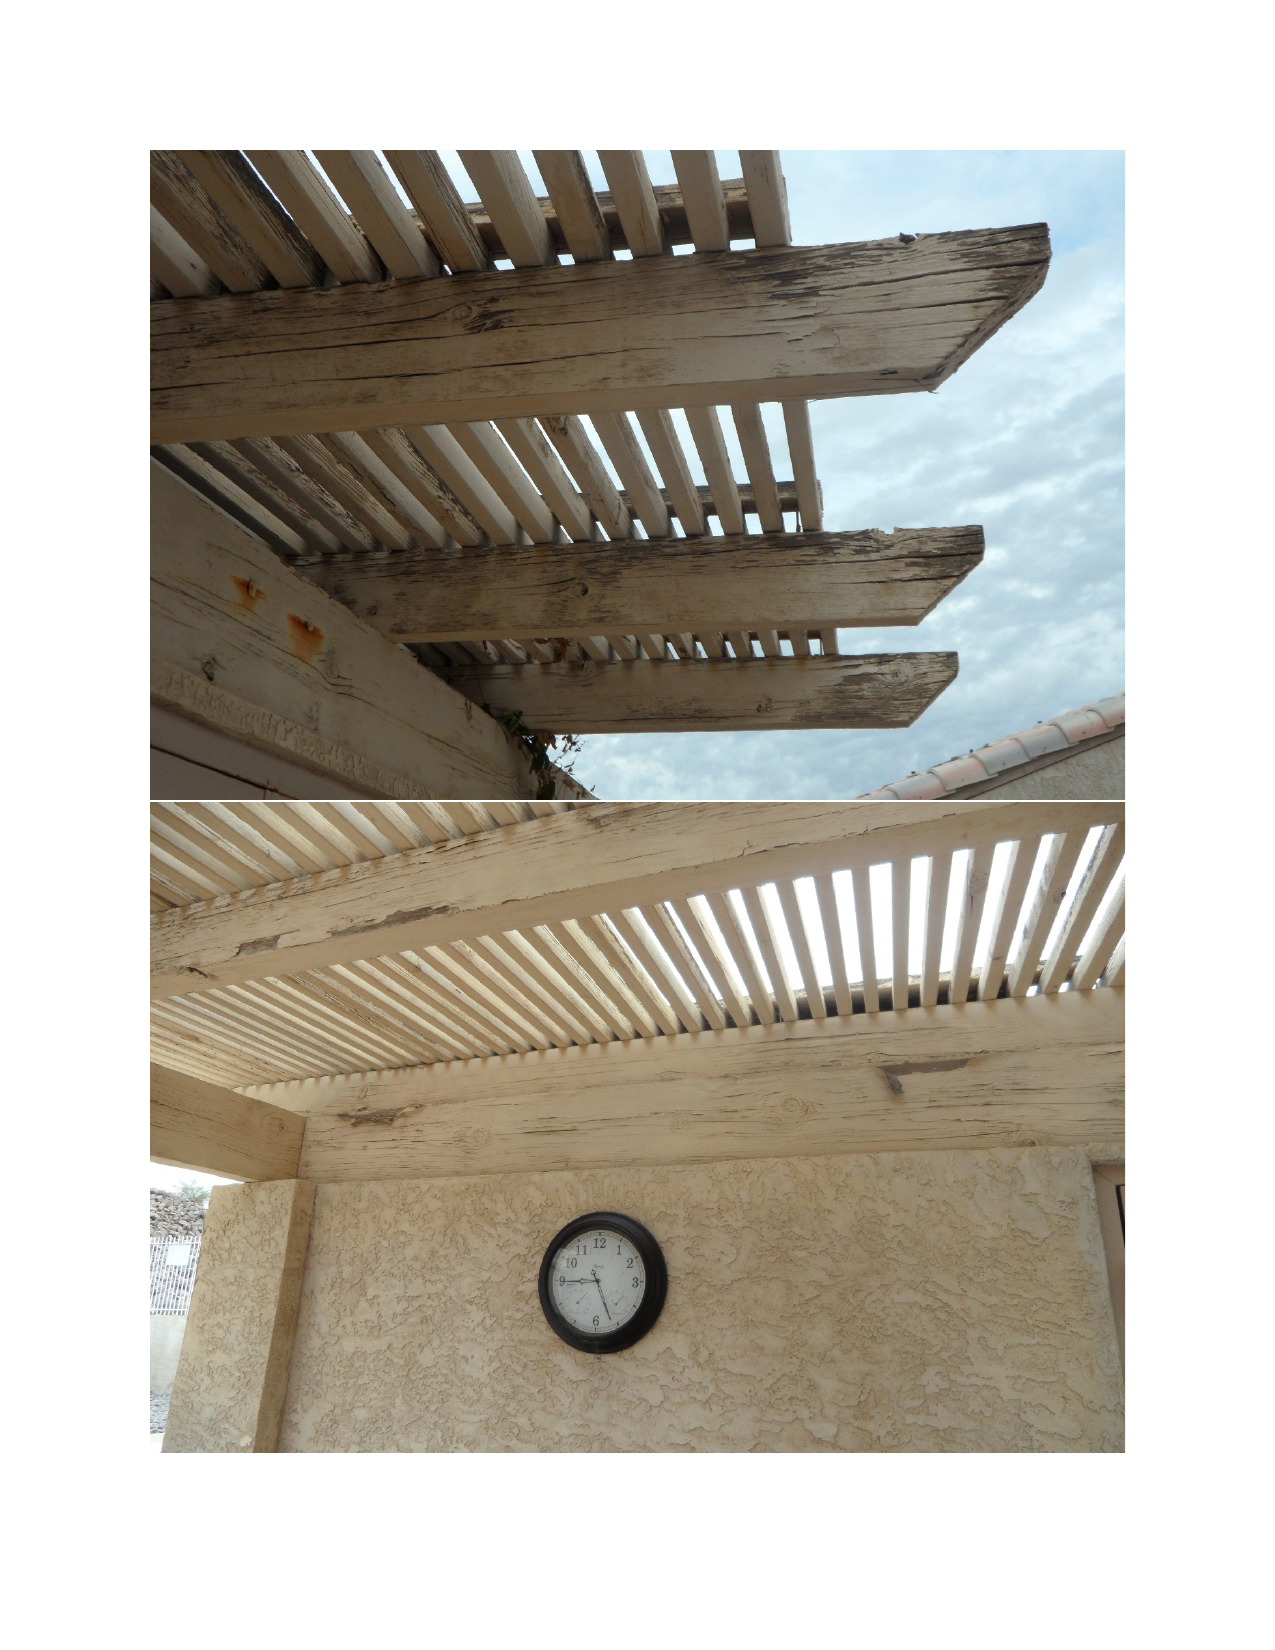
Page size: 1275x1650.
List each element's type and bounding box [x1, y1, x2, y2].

picture [150, 802, 1125, 1453]
picture [150, 150, 1125, 800]
